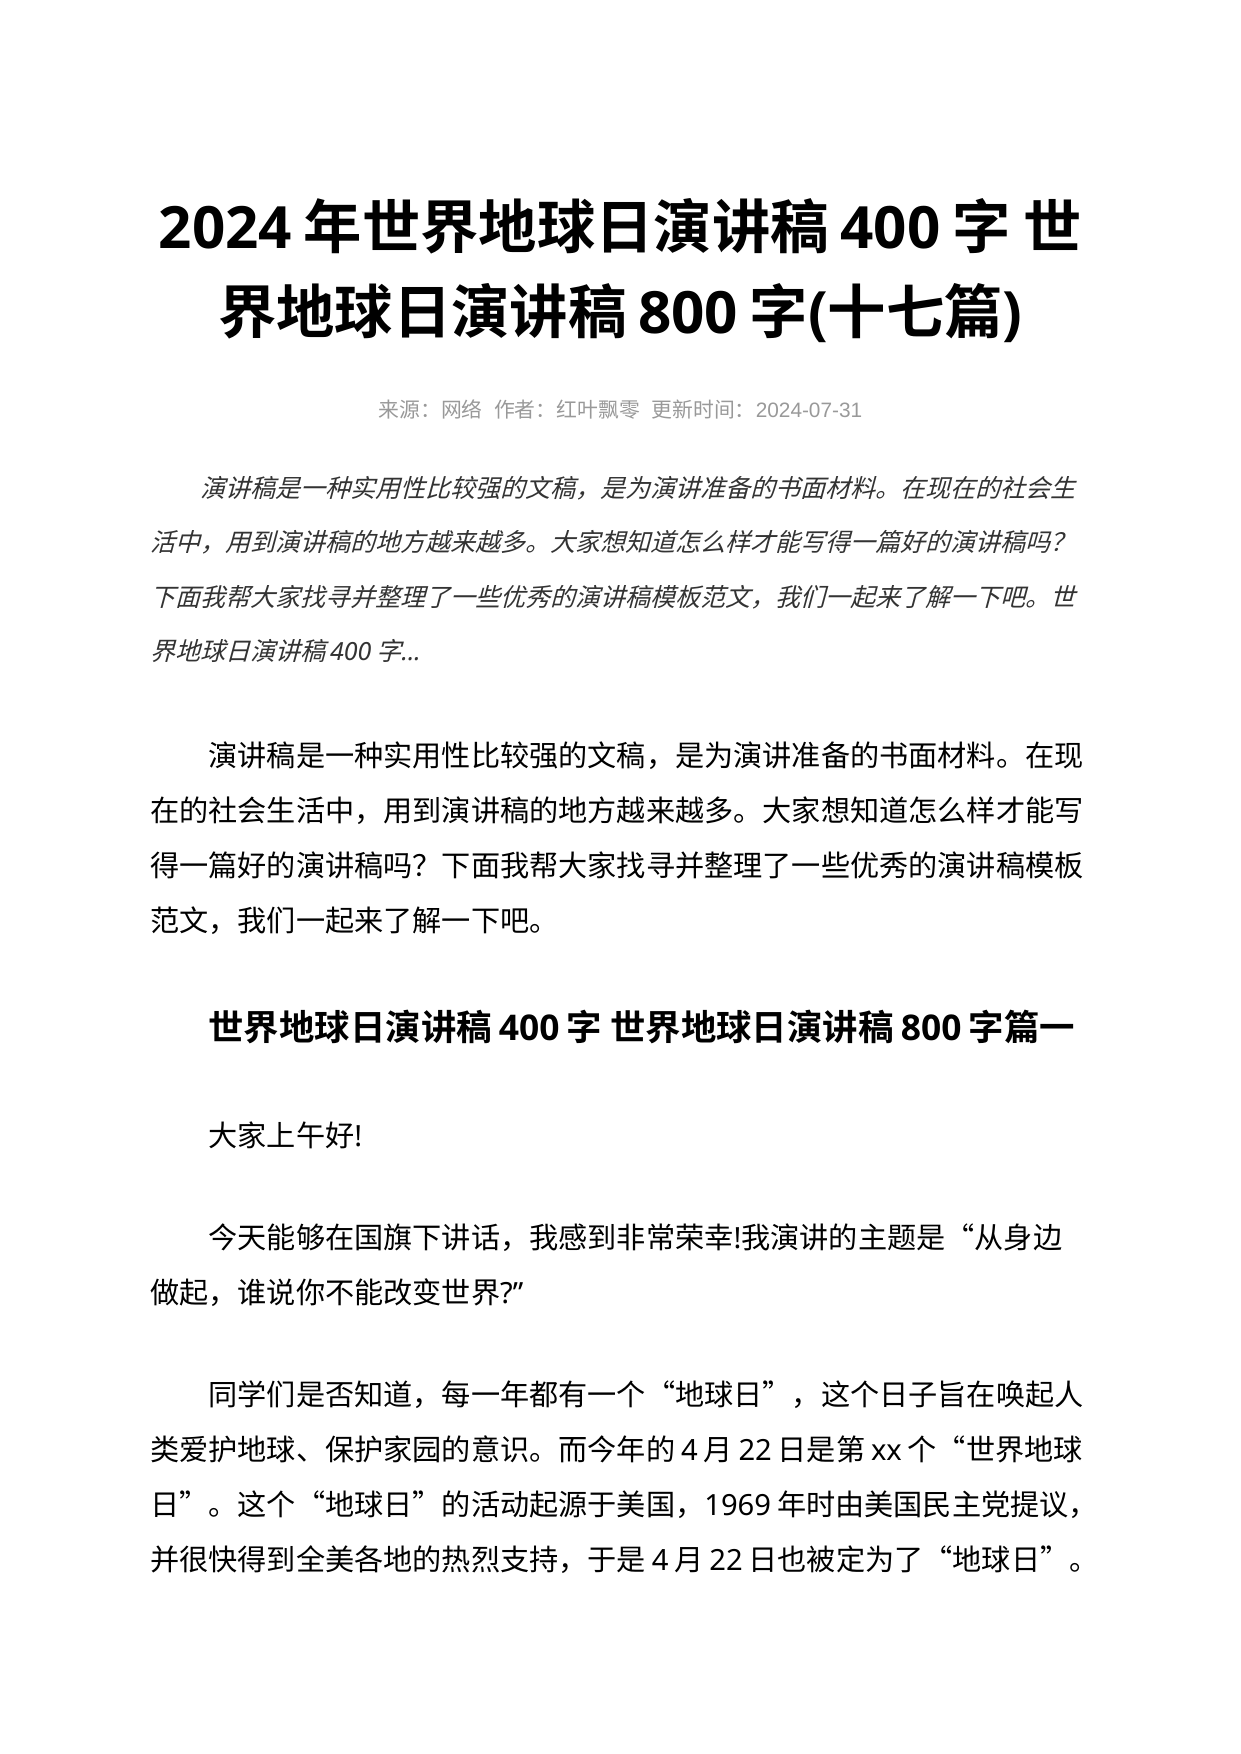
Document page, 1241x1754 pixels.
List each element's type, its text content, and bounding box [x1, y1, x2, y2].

text 来源：网络 作者：红叶飘零 更新时间：2024-07-31 [150, 398, 1090, 422]
text 今天能够在国旗下讲话，我感到非常荣幸!我演讲的主题是“从身边做起，谁说你不能改变世界?” [150, 1215, 1090, 1312]
subtitle 2024年世界地球日演讲稿400字 世界地球日演讲稿800字(十七篇) [150, 181, 1090, 351]
text 世界地球日演讲稿400字 世界地球日演讲稿800字篇一 [150, 999, 1090, 1051]
text 演讲稿是一种实用性比较强的文稿，是为演讲准备的书面材料。在现在的社会生活中，用到演讲稿的地方越来越多。大家想知道怎么样才能写得一篇好的演讲稿吗？下面我帮大家找寻并整理了一些优秀的演讲稿模板范文，我们一起来了解一下吧。 [150, 733, 1090, 940]
text 演讲稿是一种实用性比较强的文稿，是为演讲准备的书面材料。在现在的社会生活中，用到演讲稿的地方越来越多。大家想知道怎么样才能写得一篇好的演讲稿吗？下面我帮大家找寻并整理了一些优秀的演讲稿模板范文，我们一起来了解一下吧。世界地球日演讲稿400字... [150, 468, 1090, 668]
text 同学们是否知道，每一年都有一个“地球日”，这个日子旨在唤起人类爱护地球、保护家园的意识。而今年的4月22日是第xx个“世界地球日”。这个“地球日”的活动起源于美国，1969年时由美国民主党提议，并很快得到全美各地的热烈支持，于是4月22日也被定为了“地球日”。 [150, 1372, 1090, 1579]
text 大家上午好! [150, 1113, 1090, 1155]
